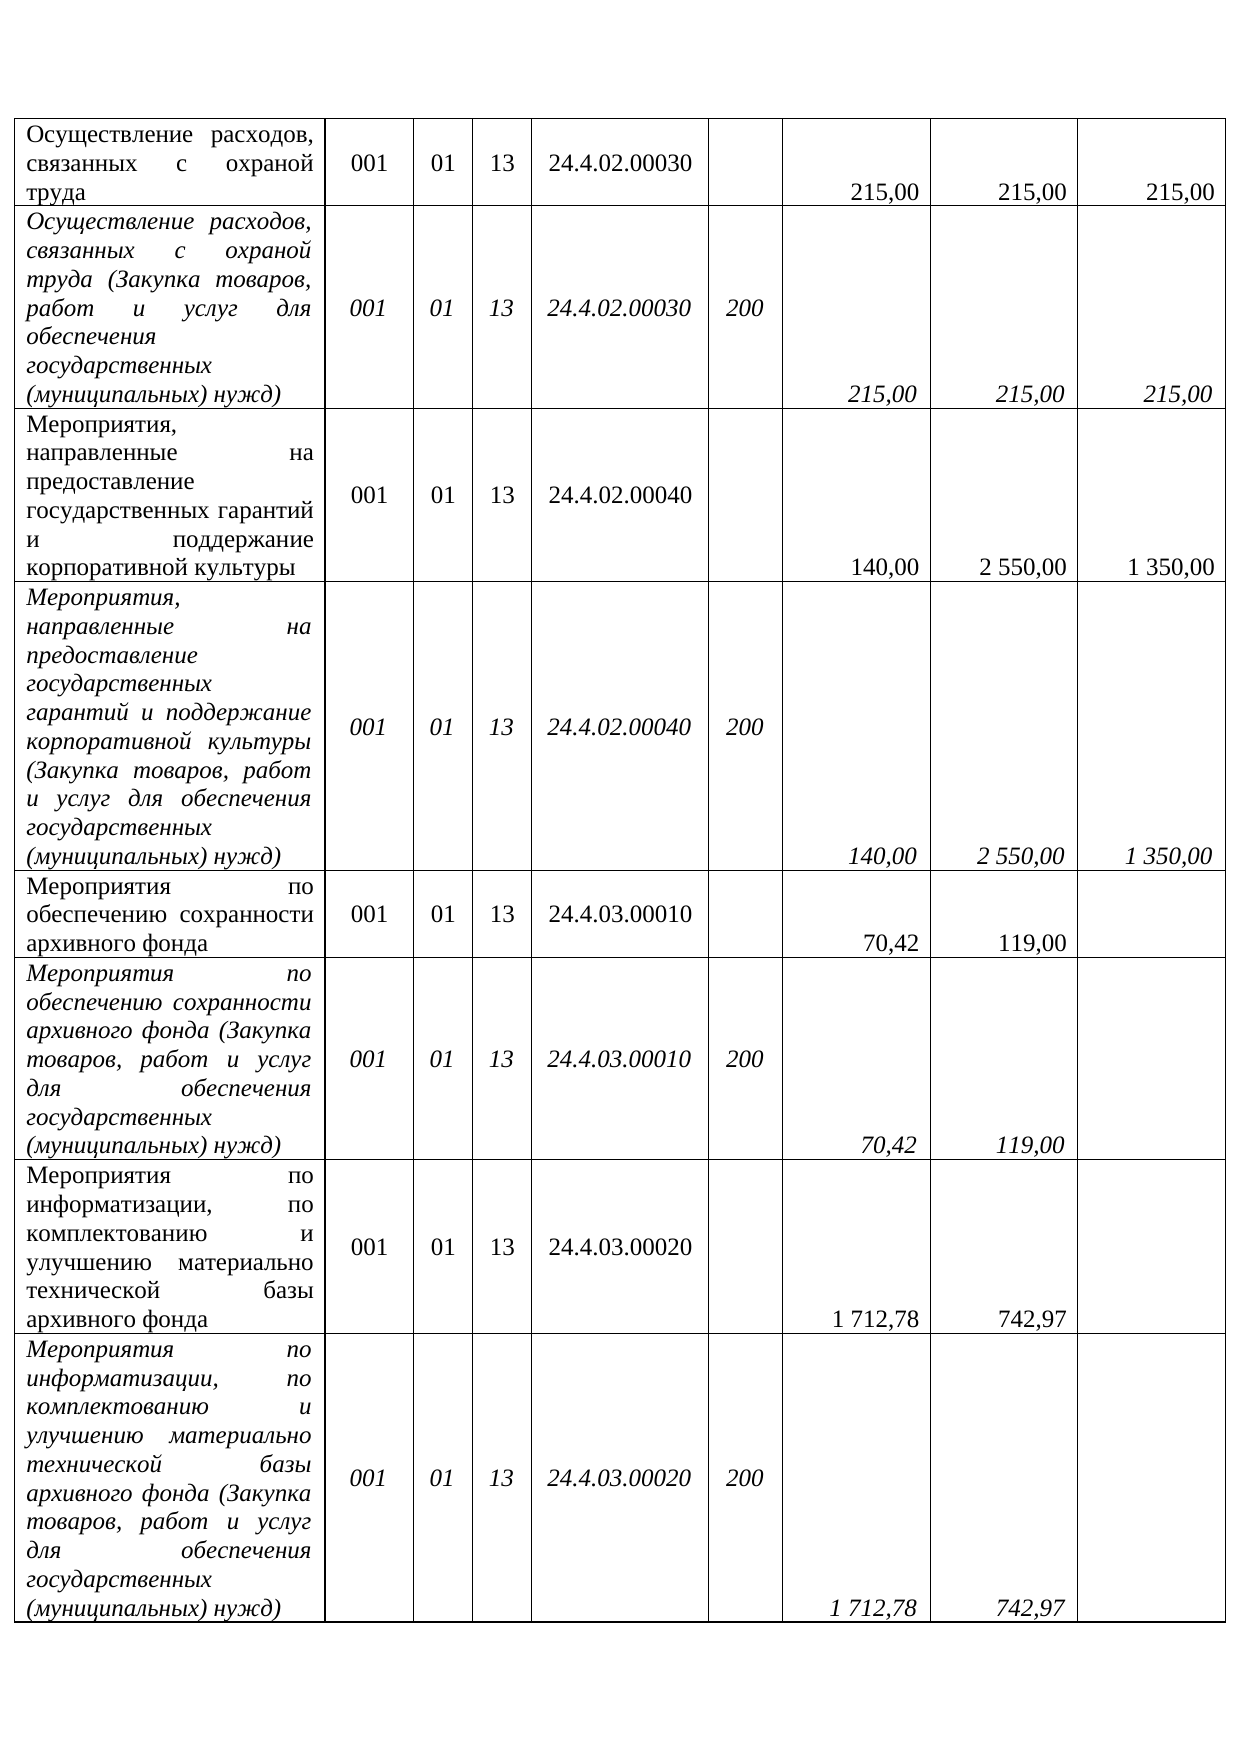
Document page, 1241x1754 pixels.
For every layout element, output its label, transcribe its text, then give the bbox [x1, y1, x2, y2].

table_cell 742,97 [931, 1160, 1077, 1333]
table_cell 13 [473, 1334, 531, 1621]
table_cell 215,00 [1078, 206, 1225, 408]
table_cell 200 [709, 206, 782, 408]
table_cell 119,00 [931, 958, 1077, 1159]
table_cell [709, 871, 782, 957]
table_cell 1 712,78 [783, 1334, 930, 1621]
table_cell 001 [326, 409, 413, 581]
table_cell 24.4.02.00040 [532, 582, 708, 870]
table_cell 119,00 [931, 871, 1077, 957]
table_cell 001 [326, 1160, 413, 1333]
table_cell 01 [414, 1160, 472, 1333]
table_cell Мероприятия, направленные на предоставление государственных гарантий и поддержание корпоративной культуры (Закупка товаров, работ и услуг для обеспечения государственных (муниципальных) нужд) [15, 582, 324, 870]
table_cell 2 550,00 [931, 582, 1077, 870]
table_cell 24.4.02.00040 [532, 409, 708, 581]
table_cell 70,42 [783, 871, 930, 957]
table_cell 001 [326, 1334, 413, 1621]
table_cell 001 [326, 119, 413, 205]
table_cell 24.4.03.00010 [532, 871, 708, 957]
table_cell Мероприятия по информатизации, по комплектованию и улучшению материально технической базы архивного фонда [15, 1160, 324, 1333]
table_cell [1078, 871, 1225, 957]
table_cell 01 [414, 119, 472, 205]
table_cell 24.4.02.00030 [532, 119, 708, 205]
table_cell 13 [473, 206, 531, 408]
table_cell 001 [326, 871, 413, 957]
table_cell 24.4.03.00020 [532, 1334, 708, 1621]
table_cell 215,00 [1078, 119, 1225, 205]
table_cell 742,97 [931, 1334, 1077, 1621]
table_cell 13 [473, 582, 531, 870]
table_cell [709, 1160, 782, 1333]
table_cell 24.4.03.00010 [532, 958, 708, 1159]
table_cell 215,00 [783, 119, 930, 205]
table_cell 01 [414, 582, 472, 870]
table_cell 200 [709, 958, 782, 1159]
table_cell [1078, 1160, 1225, 1333]
table_cell 215,00 [931, 119, 1077, 205]
table_cell 70,42 [783, 958, 930, 1159]
table_cell 13 [473, 1160, 531, 1333]
table_cell 001 [326, 582, 413, 870]
table_cell Мероприятия по обеспечению сохранности архивного фонда (Закупка товаров, работ и услуг для обеспечения государственных (муниципальных) нужд) [15, 958, 324, 1159]
table_cell [1078, 1334, 1225, 1621]
table_cell 001 [326, 206, 413, 408]
table_cell 13 [473, 958, 531, 1159]
table_cell 1 350,00 [1078, 582, 1225, 870]
table_cell Мероприятия по обеспечению сохранности архивного фонда [15, 871, 324, 957]
table_cell 01 [414, 1334, 472, 1621]
table_cell 01 [414, 206, 472, 408]
table_cell 01 [414, 409, 472, 581]
table_cell 2 550,00 [931, 409, 1077, 581]
table_cell [709, 119, 782, 205]
table_cell [1078, 958, 1225, 1159]
table_cell 1 712,78 [783, 1160, 930, 1333]
table_cell 24.4.03.00020 [532, 1160, 708, 1333]
table_cell 140,00 [783, 409, 930, 581]
table_cell 215,00 [931, 206, 1077, 408]
table_cell 140,00 [783, 582, 930, 870]
table_cell 13 [473, 409, 531, 581]
table_cell Мероприятия по информатизации, по комплектованию и улучшению материально технической базы архивного фонда (Закупка товаров, работ и услуг для обеспечения государственных (муниципальных) нужд) [15, 1334, 324, 1621]
table_cell 13 [473, 119, 531, 205]
table_cell 01 [414, 871, 472, 957]
table_cell Осуществление расходов, связанных с охраной труда (Закупка товаров, работ и услуг для обеспечения государственных (муниципальных) нужд) [15, 206, 324, 408]
table_cell 001 [326, 958, 413, 1159]
table_cell 01 [414, 958, 472, 1159]
table_cell 13 [473, 871, 531, 957]
table_cell 200 [709, 582, 782, 870]
table_cell 200 [709, 1334, 782, 1621]
table_cell 215,00 [783, 206, 930, 408]
table_cell Мероприятия, направленные на предоставление государственных гарантий и поддержание корпоративной культуры [15, 409, 324, 581]
table_cell 24.4.02.00030 [532, 206, 708, 408]
table_cell [709, 409, 782, 581]
table_cell Осуществление расходов, связанных с охраной труда [15, 119, 324, 205]
table_cell 1 350,00 [1078, 409, 1225, 581]
